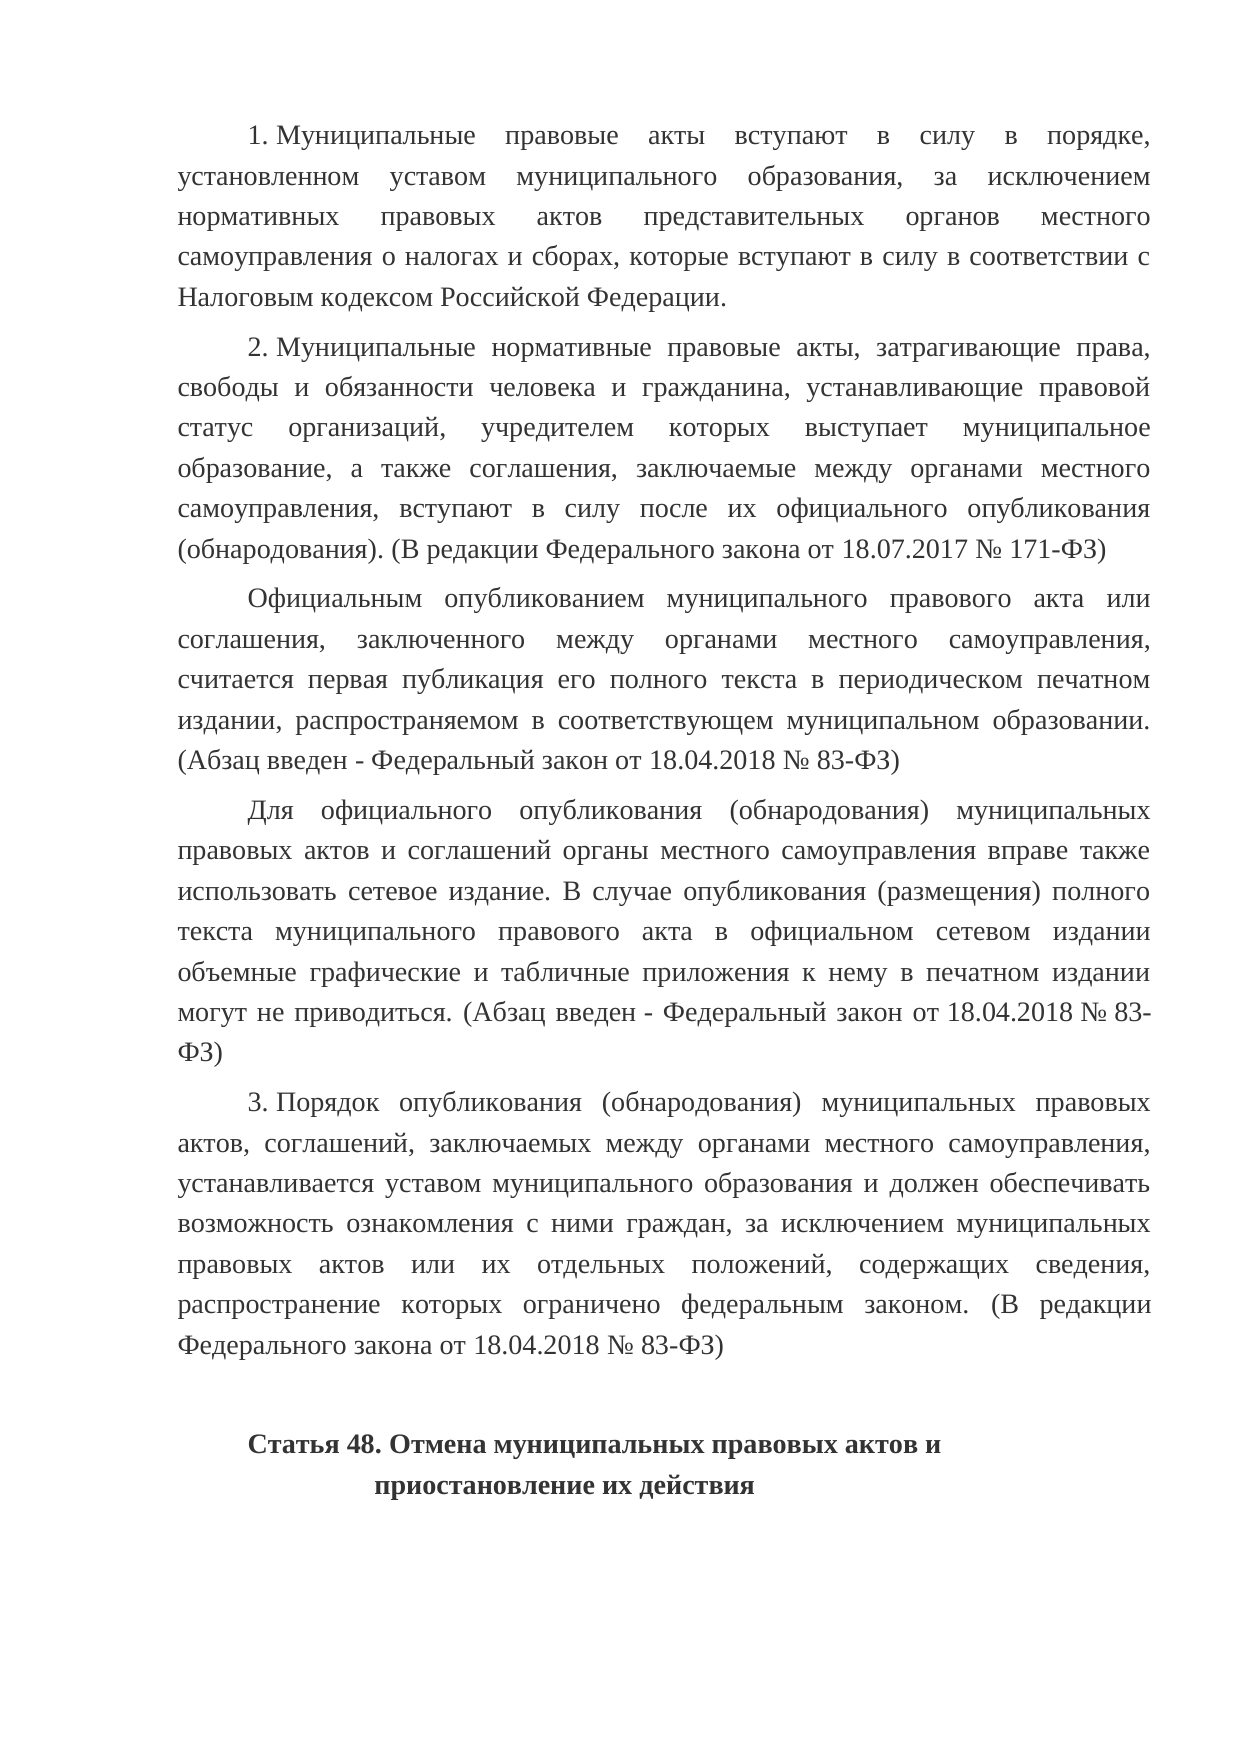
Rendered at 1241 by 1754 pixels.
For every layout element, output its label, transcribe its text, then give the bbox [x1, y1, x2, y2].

text 2. Муниципальные нормативные правовые акты, затрагивающие права, свободы и обязанности человека и гражданина, устанавливающие правовой статус организаций, учредителем которых выступает муниципальное образование, а также соглашения, заключаемые между органами местного самоуправления, вступают в силу после их официального опубликования (обнародования). (В редакции Федерального закона от 18.07.2017 № 171-ФЗ) [177, 329, 1152, 564]
text 3. Порядок опубликования (обнародования) муниципальных правовых актов, соглашений, заключаемых между органами местного самоуправления, устанавливается уставом муниципального образования и должен обеспечивать возможность ознакомления с ними граждан, за исключением муниципальных правовых актов или их отдельных положений, содержащих сведения, распространение которых ограничено федеральным законом. (В редакции Федерального закона от 18.04.2018 № 83-ФЗ) [177, 1085, 1152, 1360]
text 1. Муниципальные правовые акты вступают в силу в порядке, установленном уставом муниципального образования, за исключением нормативных правовых актов представительных органов местного самоуправления о налогах и сборах, которые вступают в силу в соответствии с Налоговым кодексом Российской Федерации. [177, 118, 1152, 312]
text Для официального опубликования (обнародования) муниципальных правовых актов и соглашений органы местного самоуправления вправе также использовать сетевое издание. В случае опубликования (размещения) полного текста муниципального правового акта в официальном сетевом издании объемные графические и табличные приложения к нему в печатном издании могут не приводиться. (Абзац введен - Федеральный закон от 18.04.2018 № 83-ФЗ) [177, 793, 1152, 1068]
text Статья 48. Отмена муниципальных правовых актов и приостановление их действия [247, 1427, 1152, 1500]
text Официальным опубликованием муниципального правового акта или соглашения, заключенного между органами местного самоуправления, считается первая публикация его полного текста в периодическом печатном издании, распространяемом в соответствующем муниципальном образовании. (Абзац введен - Федеральный закон от 18.04.2018 № 83-ФЗ) [177, 581, 1152, 776]
